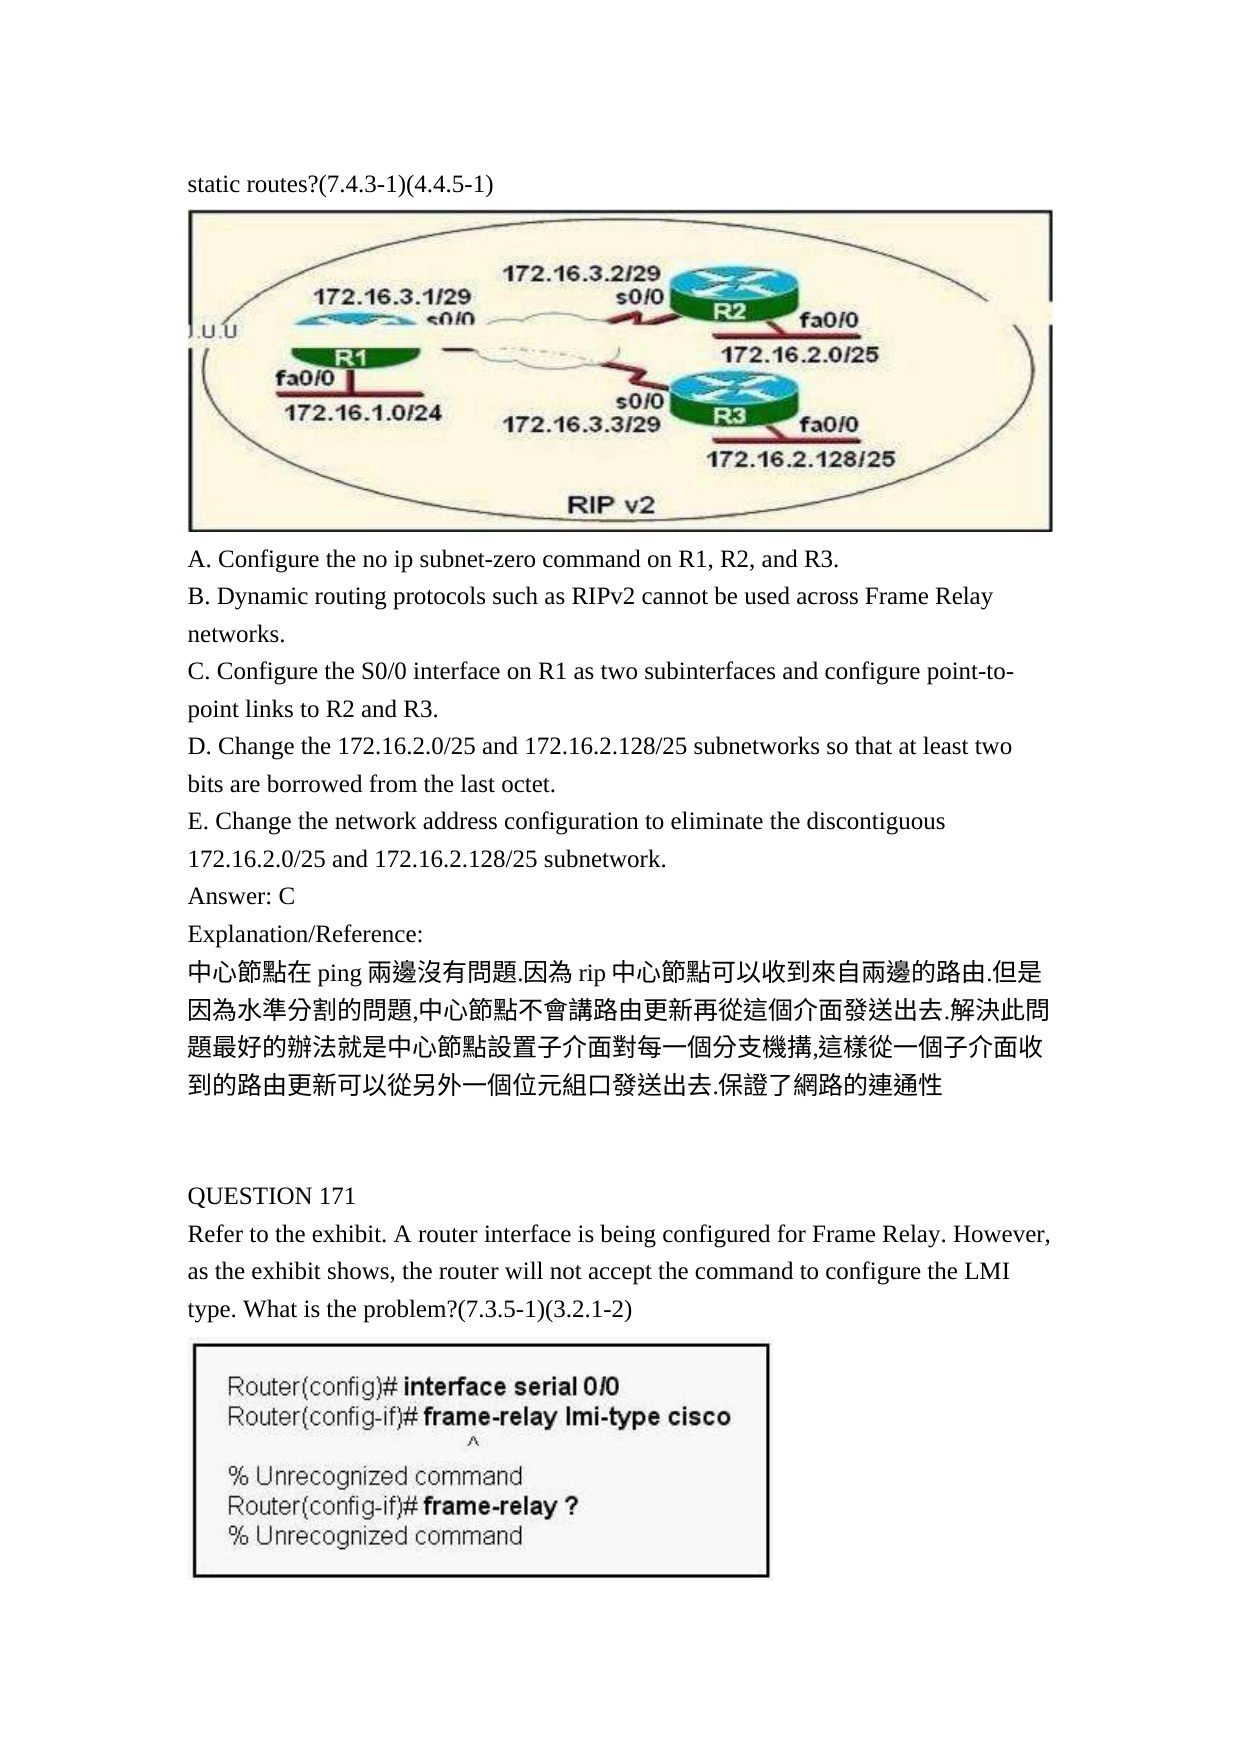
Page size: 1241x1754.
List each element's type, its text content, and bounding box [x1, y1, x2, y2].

text 中心節點在ping兩邊沒有問題.因為rip中心節點可以收到來自兩邊的路由.但是因為水準分割的問題,中心節點不會講路由更新再從這個介面發送出去.解決此問題最好的辦法就是中心節點設置子介面對每一個分支機搆,這樣從一個子介面收到的路由更新可以從另外一個位元組口發送出去.保證了網路的連通性 [187, 952, 1053, 1102]
text Explanation/Reference: [187, 914, 1053, 952]
text QUESTION 171 [187, 1177, 1053, 1214]
text Answer: C [187, 877, 1053, 914]
text B. Dynamic routing protocols such as RIPv2 cannot be used across Frame Relay networks. [187, 577, 1053, 652]
text E. Change the network address configuration to eliminate the discontiguous 172.16.2.0/25 and 172.16.2.128/25 subnetwork. [187, 802, 1053, 877]
text Refer to the exhibit. A router interface is being configured for Frame Relay. However, as the exhibit shows, the router will not accept the command to configure the LMI type. What is the problem?(7.3.5-1)(3.2.1-2) [187, 1214, 1053, 1327]
text C. Configure the S0/0 interface on R1 as two subinterfaces and configure point-to-point links to R2 and R3. [187, 652, 1053, 727]
text A. Configure the no ip subnet-zero command on R1, R2, and R3. [187, 539, 1053, 577]
text D. Change the 172.16.2.0/25 and 172.16.2.128/25 subnetworks so that at least two bits are borrowed from the last octet. [187, 727, 1053, 802]
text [187, 164, 1053, 202]
